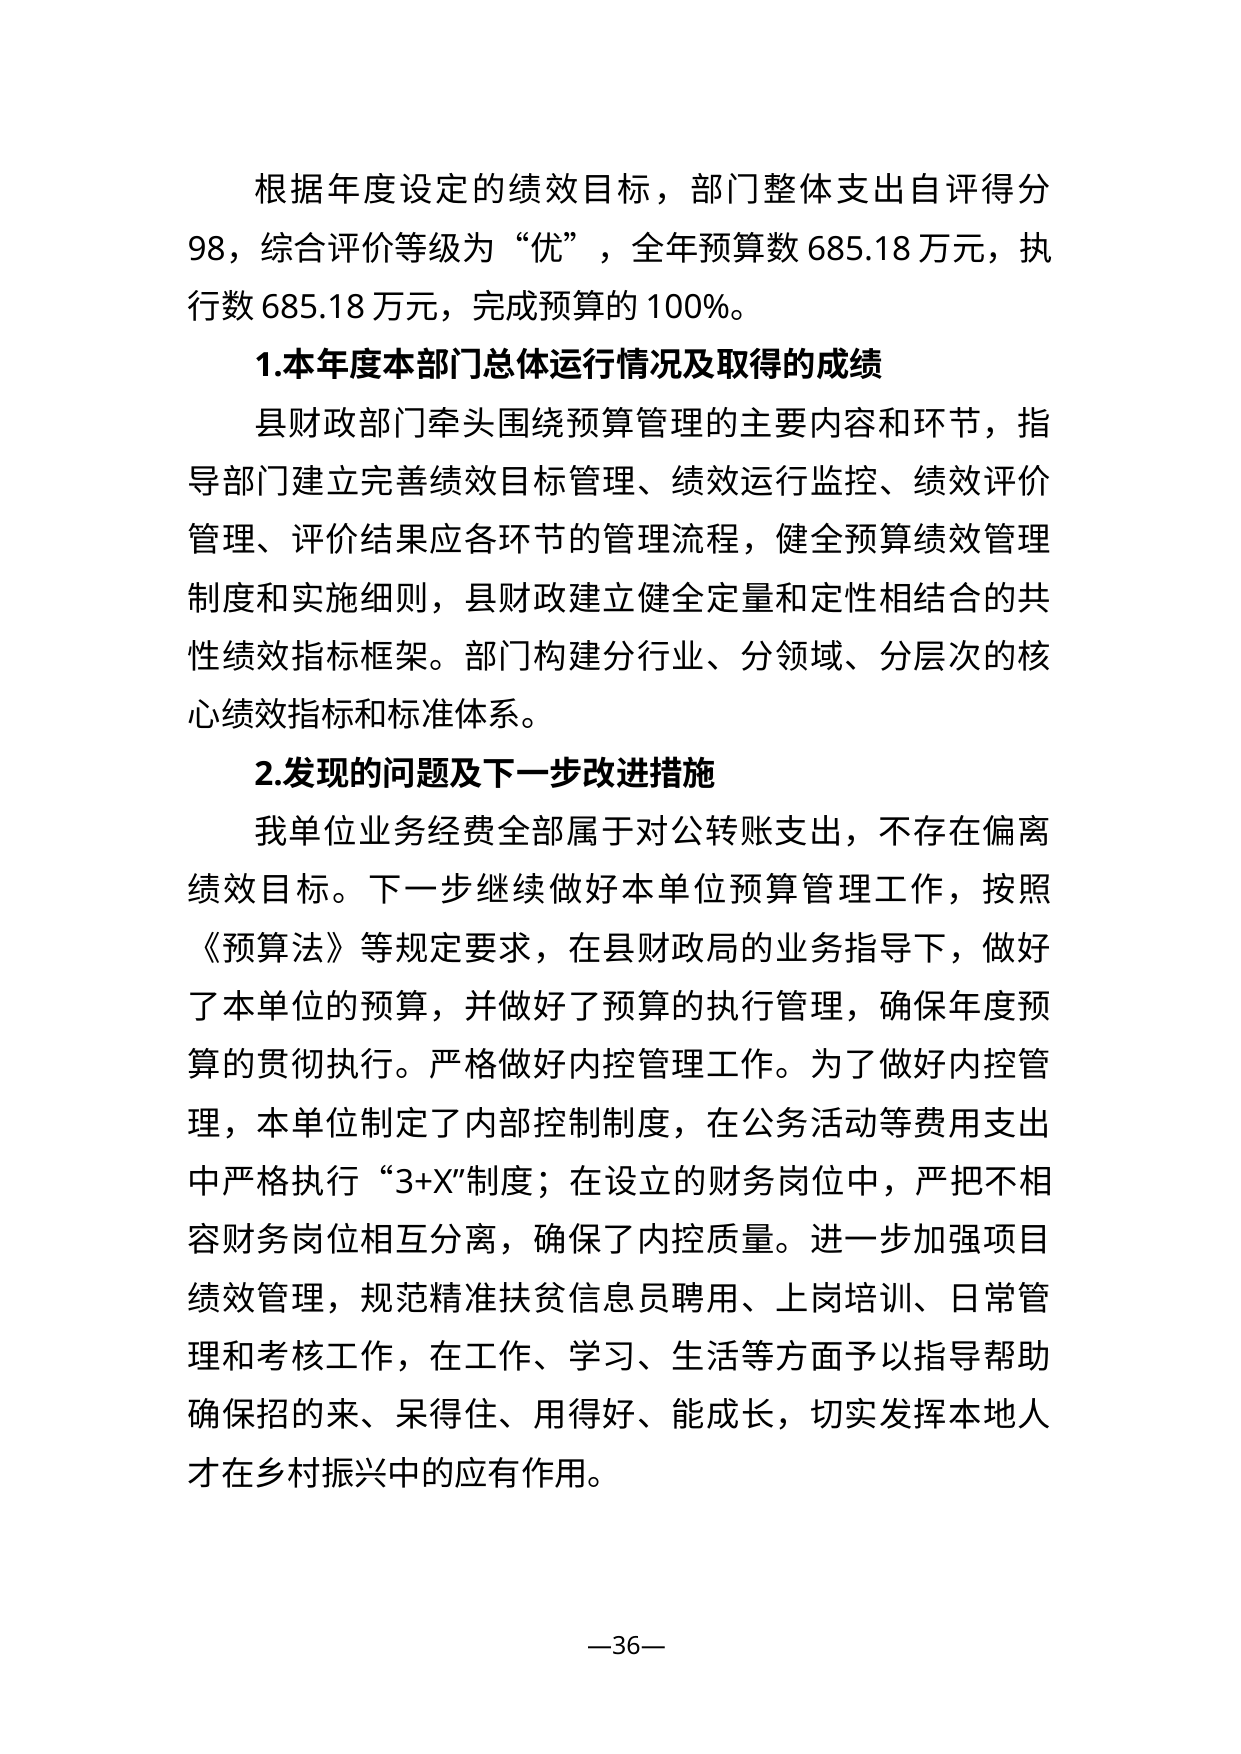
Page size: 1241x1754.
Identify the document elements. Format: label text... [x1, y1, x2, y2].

list 我单位业务经费全部属于对公转账支出，不存在偏离绩效目标。下一步继续做好本单位预算管理工作，按照《预算法》等规定要求，在县财政局的业务指导下，做好了本单位的预算，并做好了预算的执行管理，确保年度预算的贯彻执行。严格做好内控管理工作。为了做好内控管理，本单位制定了内部控制制度，在公务活动等费用支出中严格执行“3+X”制度；在设立的财务岗位中，严把不相容财务岗位相互分离，确保了内控质量。进一步加强项目绩效管理，规范精准扶贫信息员聘用、上岗培训、日常管理和考核工作，在工作、学习、生活等方面予以指导帮助，确保招的来、呆得住、用得好、能成长，切实发挥本地人才在乡村振兴中的应有作用。 [187, 797, 1053, 1497]
list 1.本年度本部门总体运行情况及取得的成绩 [187, 330, 1053, 388]
list 县财政部门牵头围绕预算管理的主要内容和环节，指导部门建立完善绩效目标管理、绩效运行监控、绩效评价管理、评价结果应各环节的管理流程，健全预算绩效管理制度和实施细则，县财政建立健全定量和定性相结合的共性绩效指标框架。部门构建分行业、分领域、分层次的核心绩效指标和标准体系。 [187, 388, 1053, 738]
list 2.发现的问题及下一步改进措施 [187, 738, 1053, 797]
list 根据年度设定的绩效目标，部门整体支出自评得分98，综合评价等级为“优”，全年预算数685.18万元，执行数685.18万元，完成预算的100%。 [187, 155, 1053, 330]
